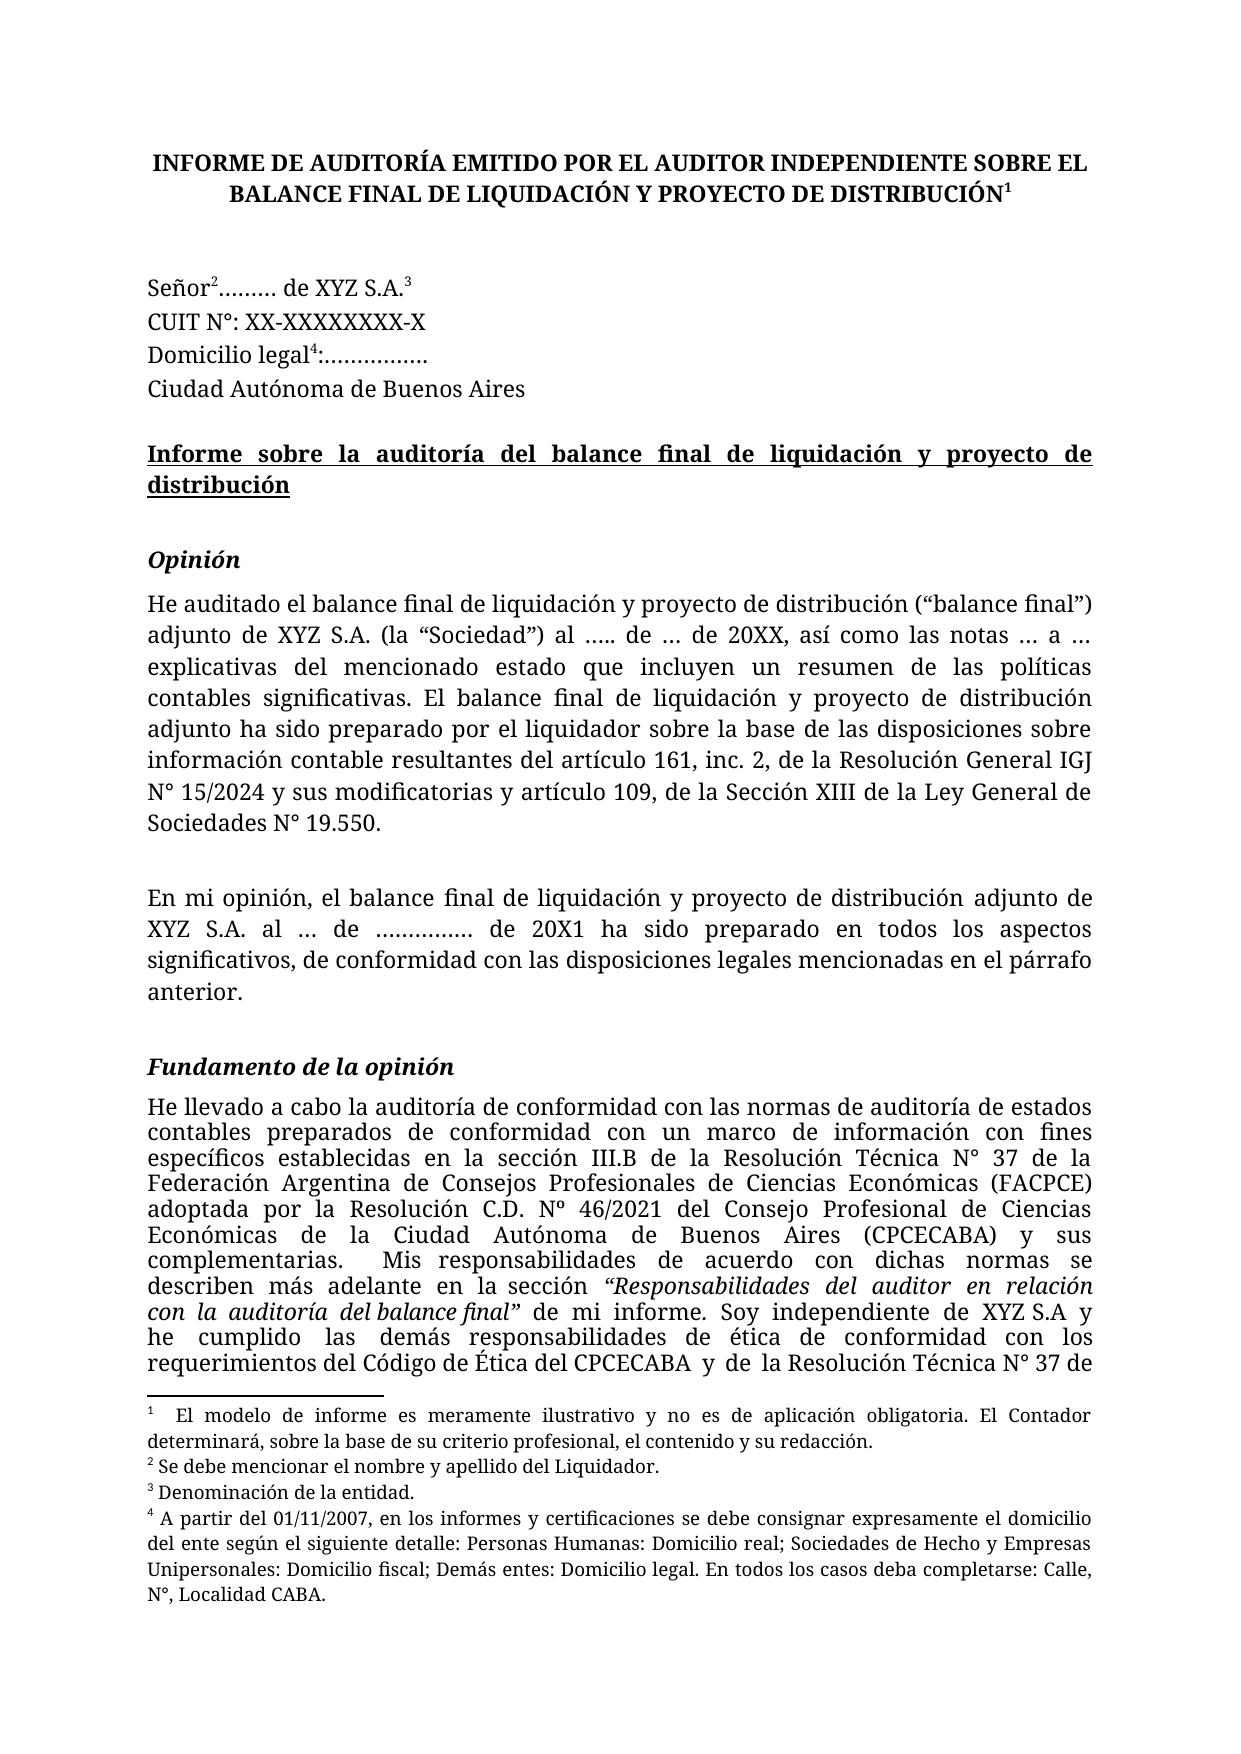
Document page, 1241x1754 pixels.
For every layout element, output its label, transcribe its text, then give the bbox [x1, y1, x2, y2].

text Informe sobre la auditoría del balance final de liquidación y proyecto de distribución [147, 438, 1093, 465]
text En mi opinión, el balance final de liquidación y proyecto de distribución adjunto de XYZ S.A. al … de …………… de 20X1 ha sido preparado en todos los aspectos significativos, de conformidad con las disposiciones legales mencionadas en el párrafo anterior. [147, 882, 1093, 1007]
text He auditado el balance final de liquidación y proyecto de distribución (“balance final”) adjunto de XYZ S.A. (la “Sociedad”) al ….. de … de 20XX, así como las notas … a … explicativas del mencionado estado que incluyen un resumen de las políticas contables significativas. El balance final de liquidación y proyecto de distribución adjunto ha sido preparado por el liquidador sobre la base de las disposiciones sobre información contable resultantes del artículo 161, inc. 2, de la Resolución General IGJ N° 15/2024 y sus modificatorias y artículo 109, de la Sección XIII de la Ley General de Sociedades N° 19.550. [147, 588, 1093, 838]
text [147, 1094, 1093, 1376]
text Ciudad Autónoma de Buenos Aires [147, 373, 1182, 404]
text Señor……… de XYZ S.A. [147, 272, 1182, 303]
text Opinión [147, 544, 1093, 576]
text Fundamento de la opinión [147, 1051, 1093, 1082]
text Domicilio legal:……………. [147, 339, 1182, 371]
text INFORME DE AUDITORÍA EMITIDO POR EL AUDITOR INDEPENDIENTE SOBRE EL BALANCE FINAL DE LIQUIDACIÓN Y PROYECTO DE DISTRIBUCIÓN [147, 147, 1093, 209]
text Informe sobre la auditoría del balance final de liquidación y proyecto de distribución [147, 466, 1093, 501]
text CUIT N°: XX-XXXXXXXX-X [147, 306, 1182, 337]
